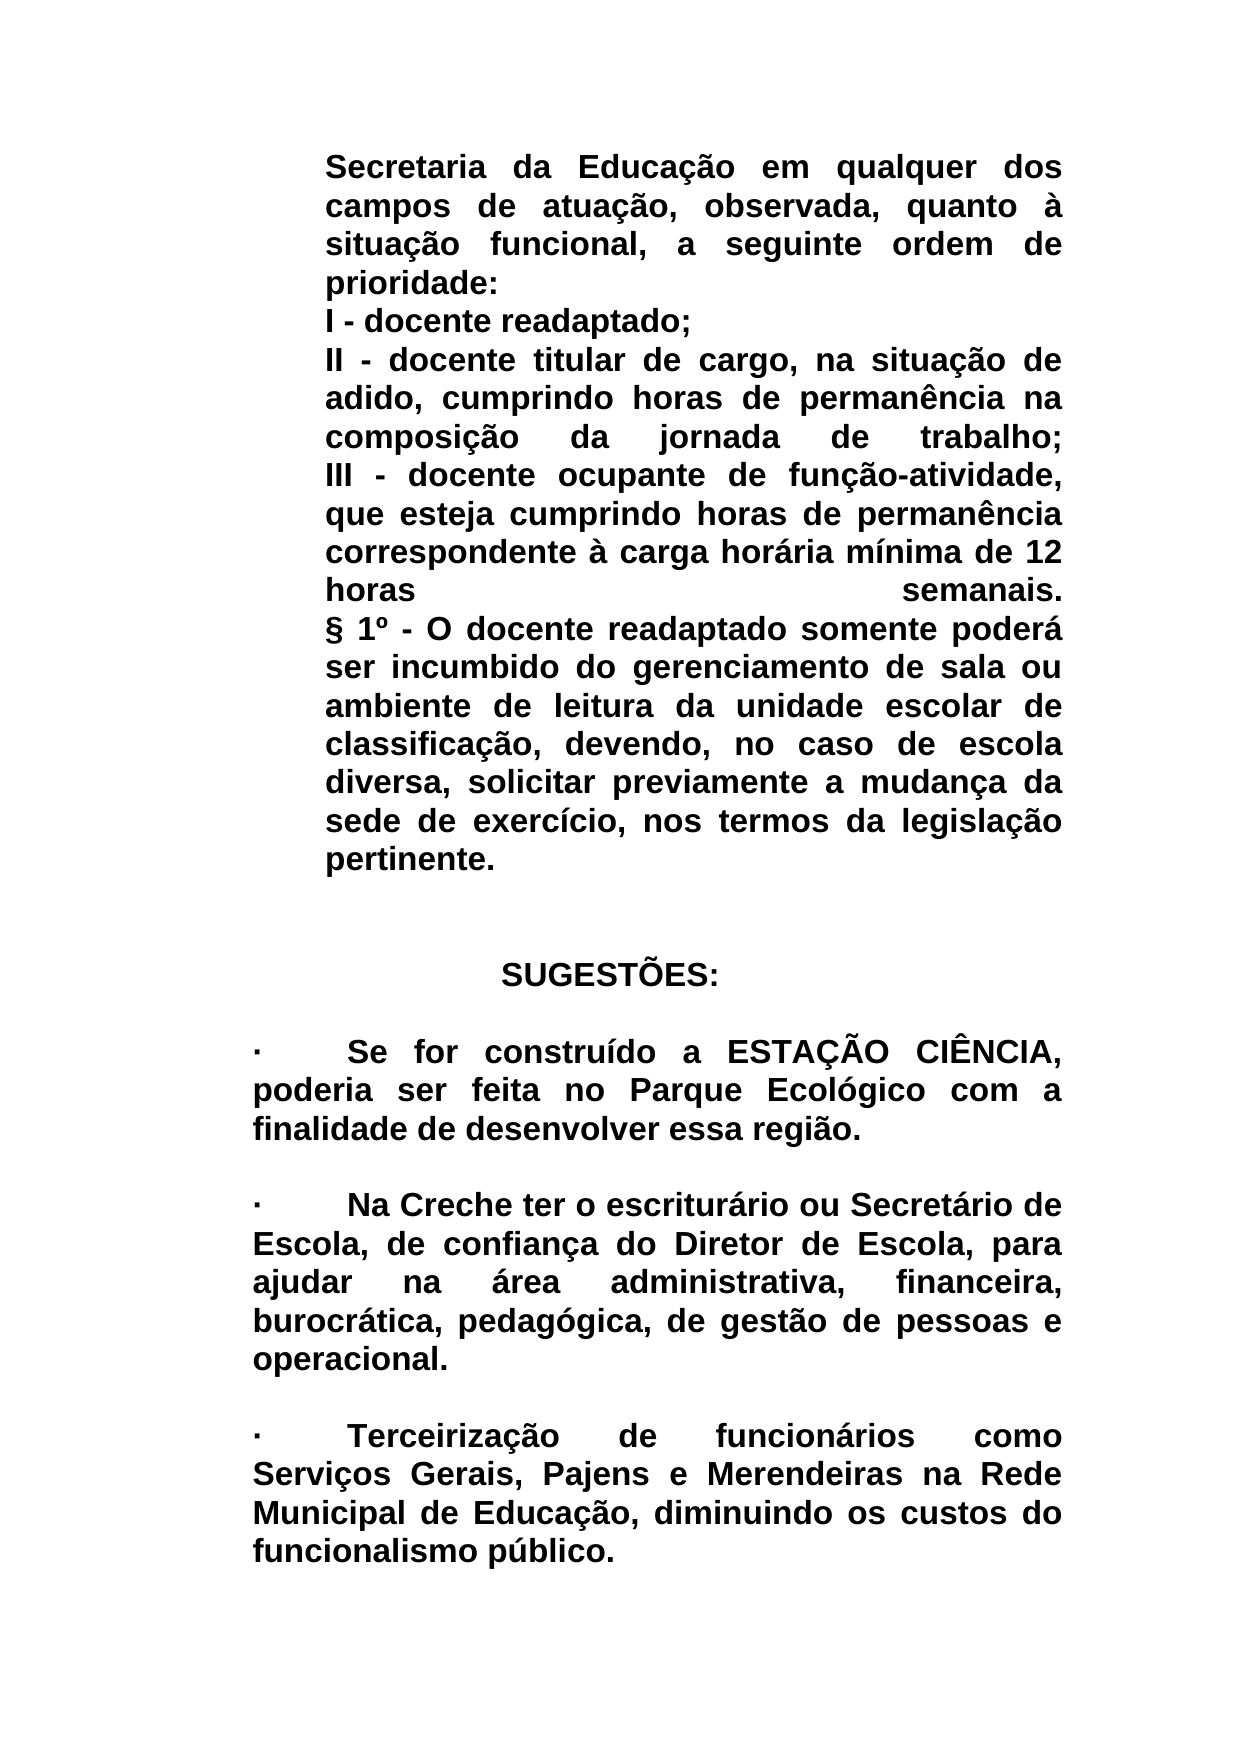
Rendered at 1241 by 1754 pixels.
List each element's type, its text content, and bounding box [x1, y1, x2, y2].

text · Se for construído a ESTAÇÃO CIÊNCIA, poderia ser feita no Parque Ecológico com a finalidade de desenvolver essa região. [252, 1032, 1063, 1147]
text · Terceirização de funcionários como Serviços Gerais, Pajens e Merendeiras na Rede Municipal de Educação, diminuindo os custos do funcionalismo público. [252, 1416, 1063, 1570]
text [325, 148, 1063, 340]
text · Na Creche ter o escriturário ou Secretário de Escola, de confiança do Diretor de Escola, para ajudar na área administrativa, financeira, burocrática, pedagógica, de gestão de pessoas e operacional. [252, 1185, 1063, 1378]
text II - docente titular de cargo, na situação de adido, cumprindo horas de permanência na composição da jornada de trabalho; III - docente ocupante de função-atividade, que esteja cumprindo horas de permanência correspondente à carga horária mínima de 12 horas semanais. § 1º - O docente readaptado somente poderá ser incumbido do gerenciamento de sala ou ambiente de leitura da unidade escolar de classificação, devendo, no caso de escola diversa, solicitar previamente a mudança da sede de exercício, nos termos da legislação pertinente. [325, 340, 1063, 878]
text SUGESTÕES: [325, 955, 1063, 993]
